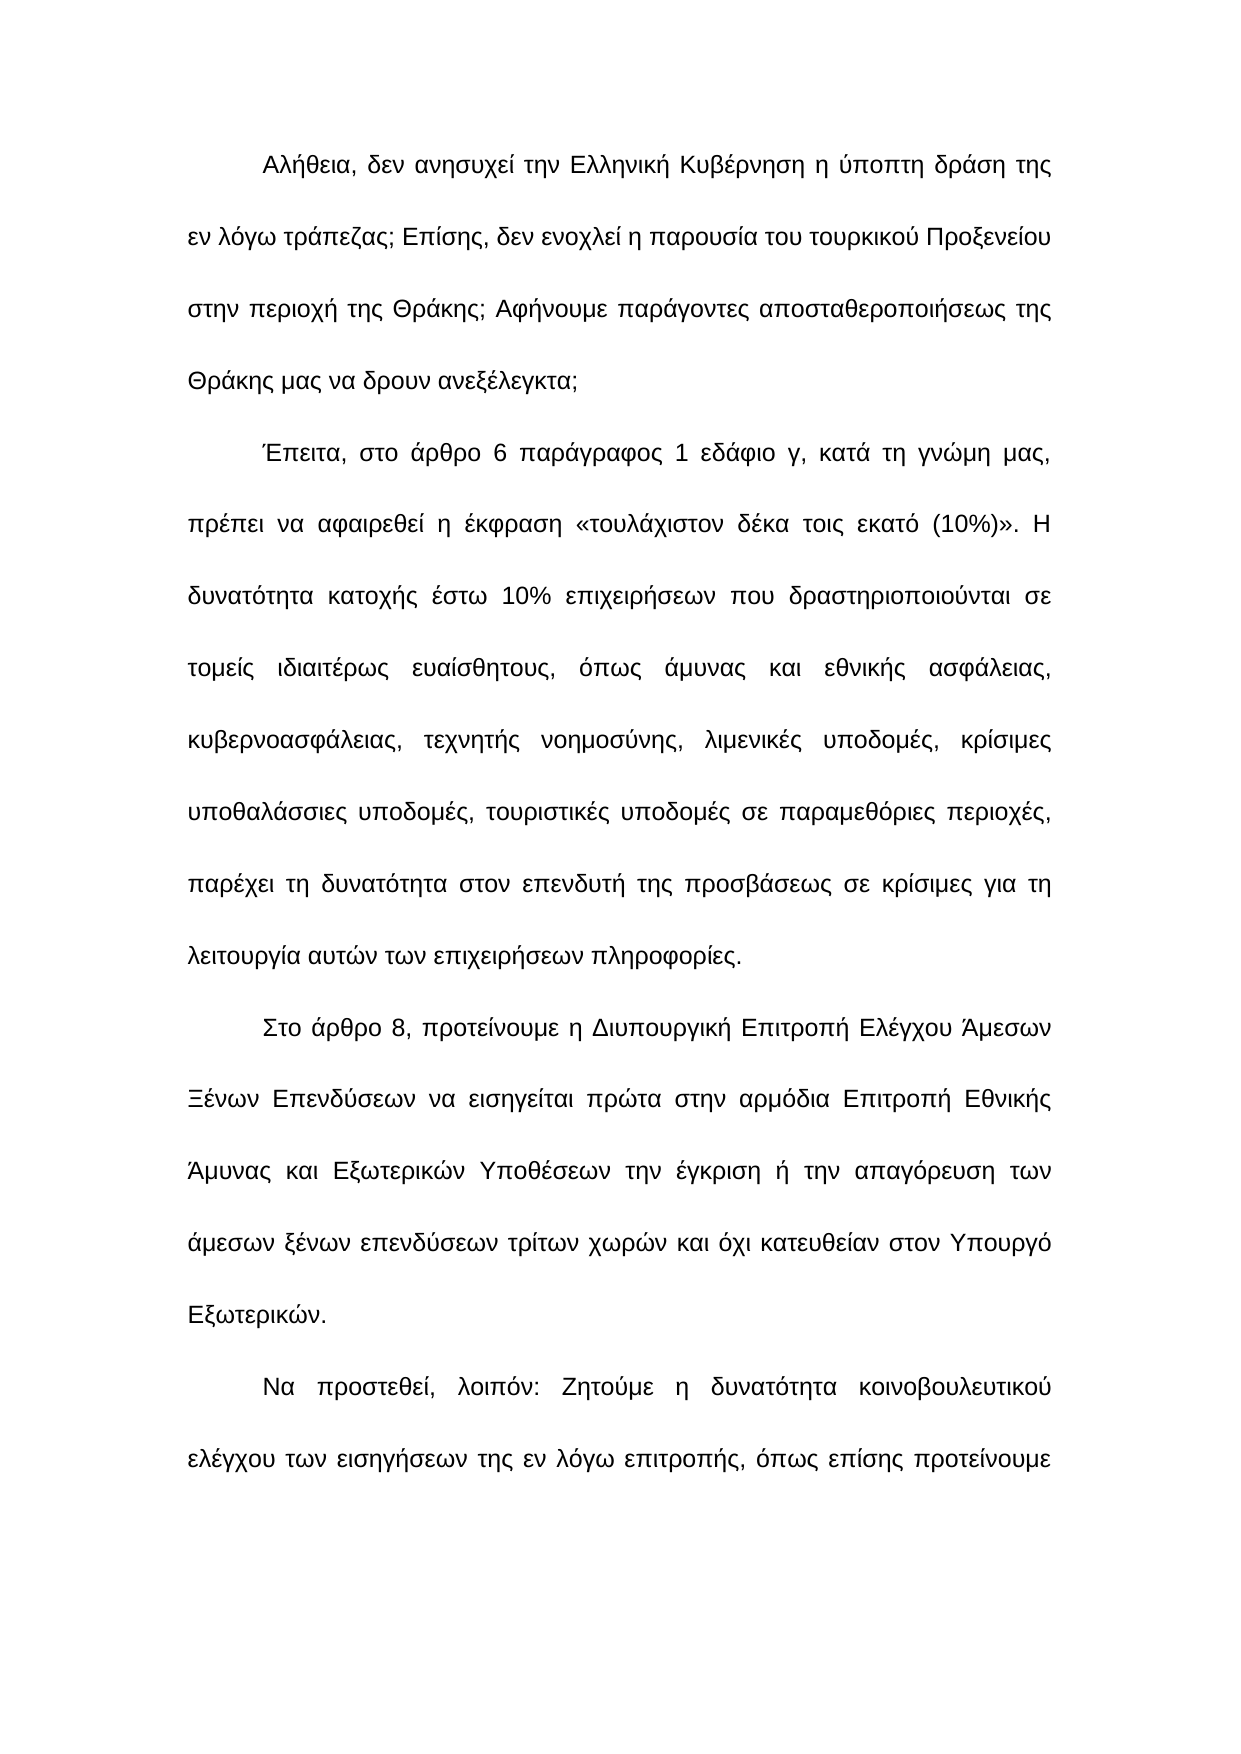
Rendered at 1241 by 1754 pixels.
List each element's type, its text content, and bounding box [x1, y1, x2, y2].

text Έπειτα, στο άρθρο 6 παράγραφος 1 εδάφιο γ, κατά τη γνώμη μας, πρέπει να αφαιρεθεί η έκφραση «τουλάχιστον δέκα τοις εκατό (10%)». Η δυνατότητα κατοχής έστω 10% επιχειρήσεων που δραστηριοποιούνται σε τομείς ιδιαιτέρως ευαίσθητους, όπως άμυνας και εθνικής ασφάλειας, κυβερνοασφάλειας, τεχνητής νοημοσύνης, λιμενικές υποδομές, κρίσιμες υποθαλάσσιες υποδομές, τουριστικές υποδομές σε παραμεθόριες περιοχές, παρέχει τη δυνατότητα στον επενδυτή της προσβάσεως σε κρίσιμες για τη λειτουργία αυτών των επιχειρήσεων πληροφορίες. [187, 437, 1053, 969]
text Αλήθεια, δεν ανησυχεί την Ελληνική Κυβέρνηση η ύποπτη δράση της εν λόγω τράπεζας; Επίσης, δεν ενοχλεί η παρουσία του τουρκικού Προξενείου στην περιοχή της Θράκης; Αφήνουμε παράγοντες αποσταθεροποιήσεως της Θράκης μας να δρουν ανεξέλεγκτα; [187, 150, 1053, 394]
text Στο άρθρο 8, προτείνουμε η Διυπουργική Επιτροπή Ελέγχου Άμεσων Ξένων Επενδύσεων να εισηγείται πρώτα στην αρμόδια Επιτροπή Εθνικής Άμυνας και Εξωτερικών Υποθέσεων την έγκριση ή την απαγόρευση των άμεσων ξένων επενδύσεων τρίτων χωρών και όχι κατευθείαν στον Υπουργό Εξωτερικών. [187, 1012, 1053, 1329]
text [187, 1372, 1053, 1472]
